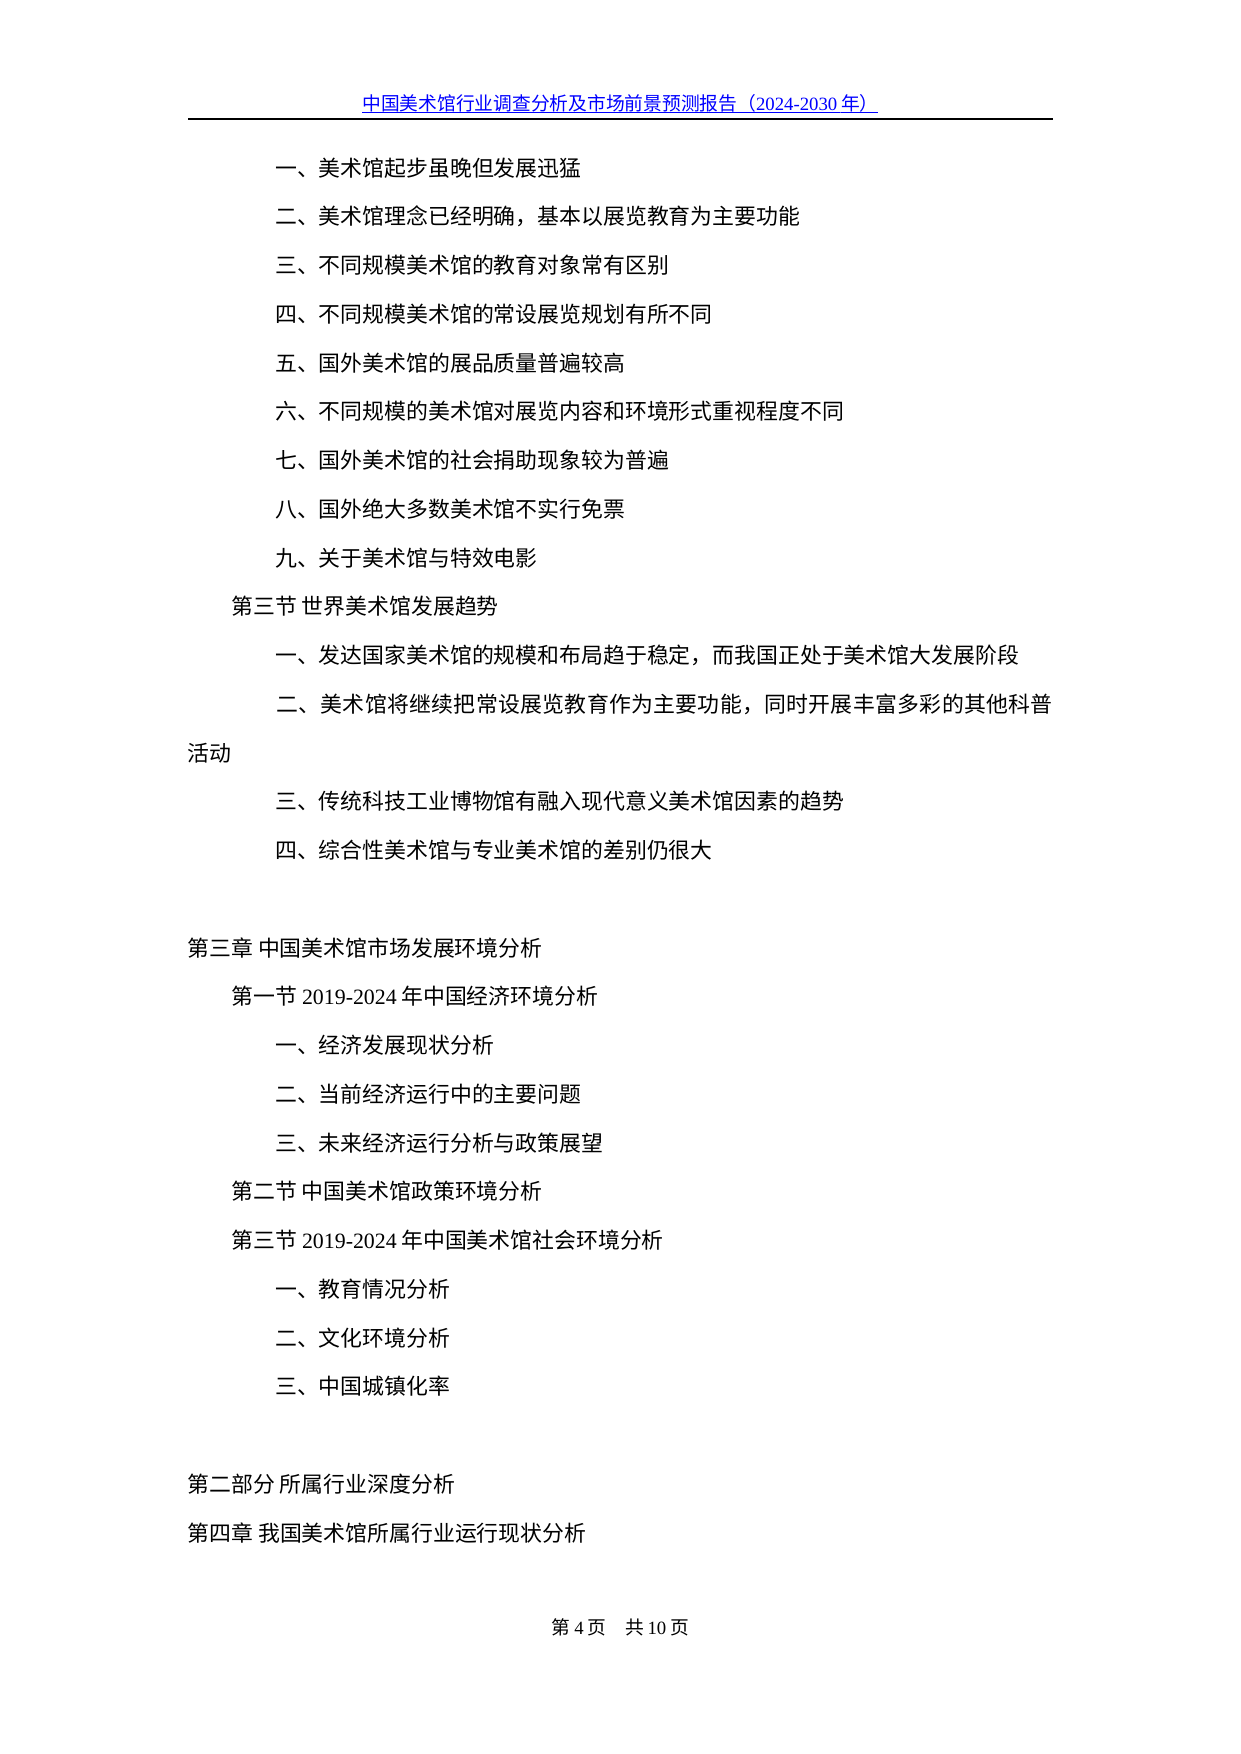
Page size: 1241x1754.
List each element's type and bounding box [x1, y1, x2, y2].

text [187, 150, 1053, 1548]
